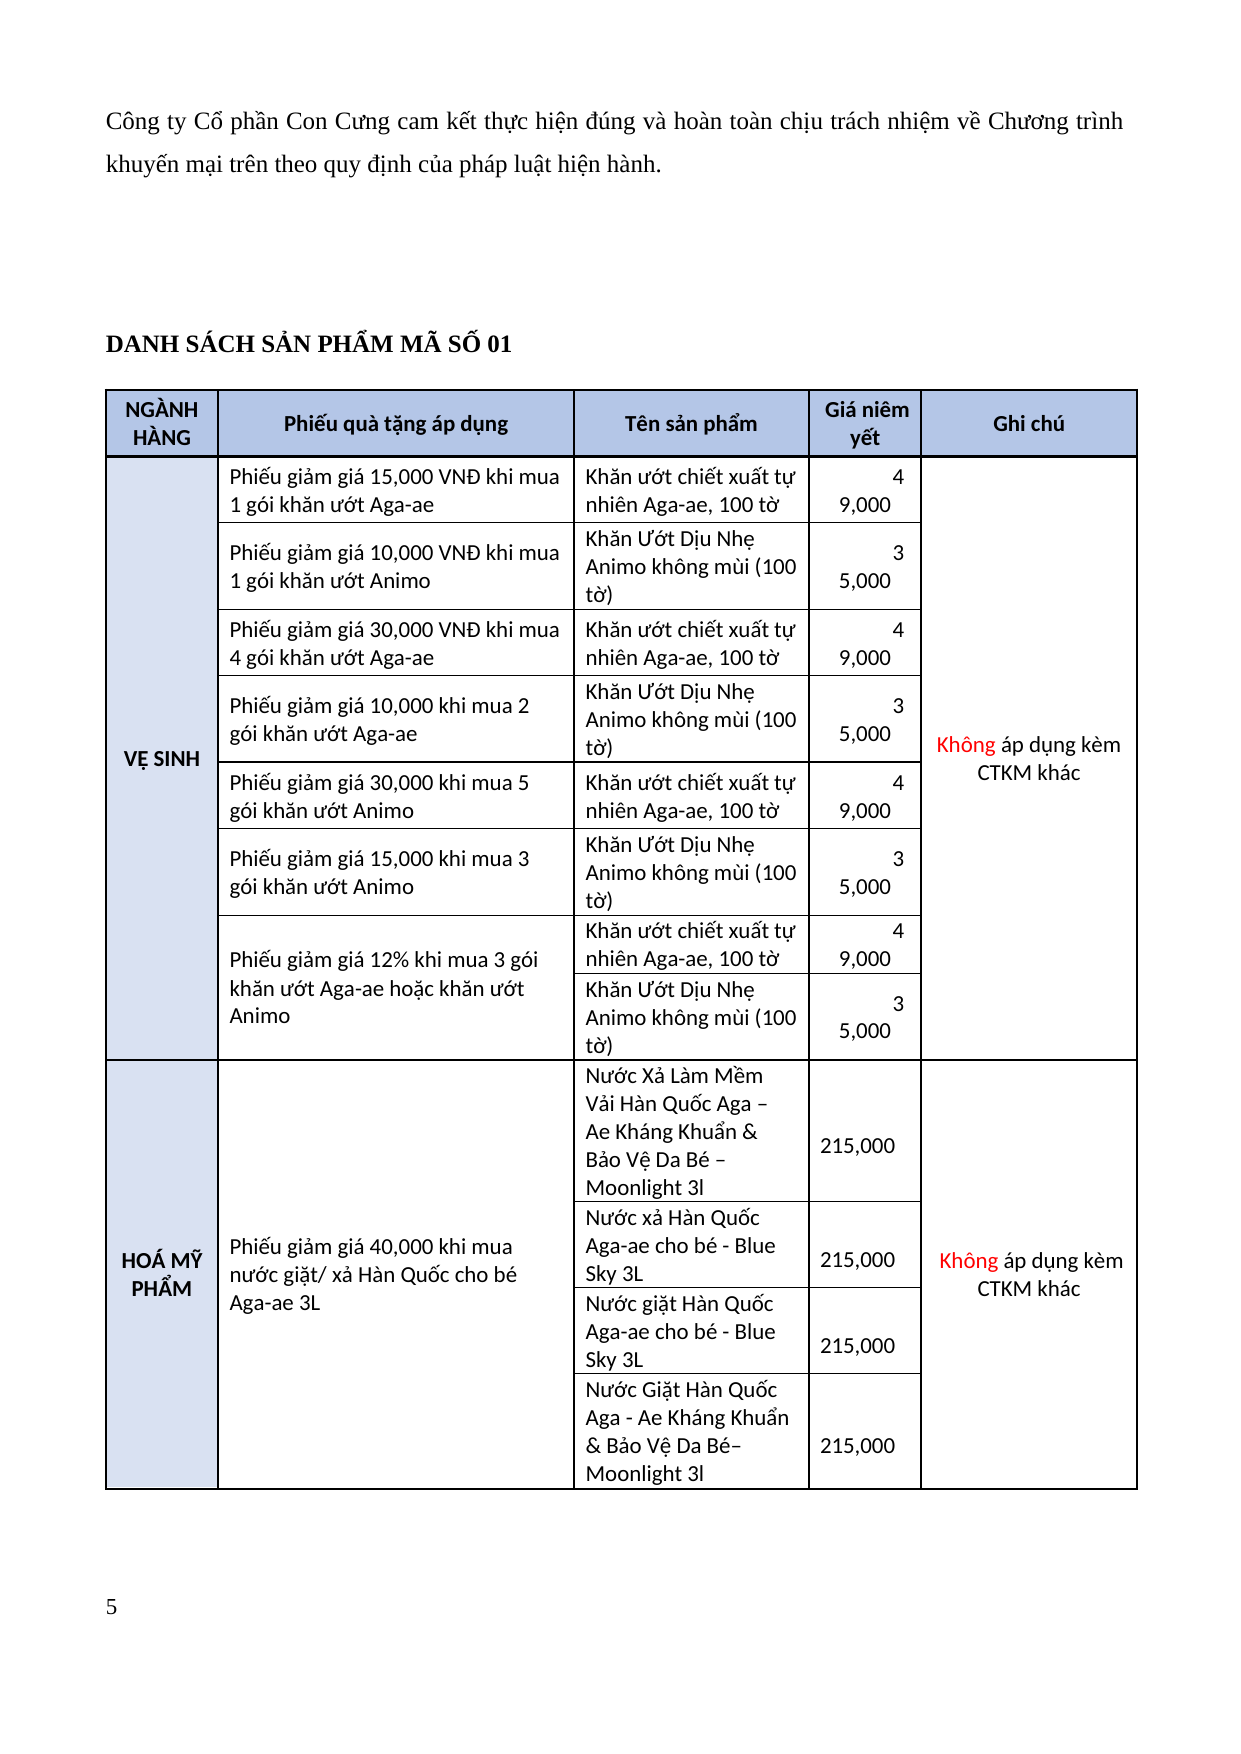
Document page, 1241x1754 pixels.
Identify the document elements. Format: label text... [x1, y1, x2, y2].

table_cell Không áp dụng kèm CTKM khác [922, 1061, 1136, 1487]
table_cell Khăn Ướt Dịu Nhẹ Animo không mùi (100 tờ) [575, 829, 808, 914]
table_cell 49,000 [810, 610, 920, 675]
table_cell Phiếu giảm giá 10,000 VNĐ khi mua 1 gói khăn ướt Animo [219, 523, 573, 608]
table_cell 49,000 [810, 458, 920, 522]
table_cell 35,000 [810, 676, 920, 761]
table_cell Khăn ướt chiết xuất tự nhiên Aga-ae, 100 tờ [575, 763, 808, 828]
table_cell Khăn Ướt Dịu Nhẹ Animo không mùi (100 tờ) [575, 523, 808, 608]
table_cell 35,000 [810, 974, 920, 1059]
table_cell Khăn Ướt Dịu Nhẹ Animo không mùi (100 tờ) [575, 974, 808, 1059]
table_cell Phiếu giảm giá 40,000 khi mua nước giặt/ xả Hàn Quốc cho bé Aga-ae 3L [219, 1061, 573, 1487]
table_cell 49,000 [810, 916, 920, 973]
table_cell Khăn Ướt Dịu Nhẹ Animo không mùi (100 tờ) [575, 676, 808, 761]
text Công ty Cổ phần Con Cưng cam kết thực hiện đúng và hoàn toàn chịu trách nhiệm về Chương trình khuyến mại trên theo quy định của pháp luật hiện hành. [106, 106, 1125, 178]
table_header Tên sản phẩm [575, 391, 808, 455]
table_header Phiếu quà tặng áp dụng [219, 391, 573, 455]
table_cell Phiếu giảm giá 30,000 khi mua 5 gói khăn ướt Animo [219, 763, 573, 828]
table_cell Không áp dụng kèm CTKM khác [922, 458, 1136, 1059]
table_header NGÀNH HÀNG [107, 391, 217, 455]
table_cell Nước Giặt Hàn Quốc Aga - Ae Kháng Khuẩn & Bảo Vệ Da Bé– Moonlight 3l [575, 1374, 808, 1487]
table_cell Khăn ướt chiết xuất tự nhiên Aga-ae, 100 tờ [575, 610, 808, 675]
table_cell Nước xả Hàn Quốc Aga-ae cho bé - Blue Sky 3L [575, 1202, 808, 1287]
table_cell 35,000 [810, 523, 920, 608]
table_cell HOÁ MỸ PHẨM [107, 1061, 217, 1487]
table_cell 215,000 [810, 1374, 920, 1487]
table_cell Phiếu giảm giá 15,000 VNĐ khi mua 1 gói khăn ướt Aga-ae [219, 458, 573, 522]
table_cell Nước Xả Làm Mềm Vải Hàn Quốc Aga – Ae Kháng Khuẩn & Bảo Vệ Da Bé – Moonlight 3l [575, 1061, 808, 1201]
table_cell 49,000 [810, 763, 920, 828]
table_cell 215,000 [810, 1061, 920, 1201]
table_cell 215,000 [810, 1202, 920, 1287]
table_header Ghi chú [922, 391, 1136, 455]
table_cell VỆ SINH [107, 458, 217, 1059]
table_cell Khăn ướt chiết xuất tự nhiên Aga-ae, 100 tờ [575, 458, 808, 522]
table_cell 35,000 [810, 829, 920, 914]
table_cell Nước giặt Hàn Quốc Aga-ae cho bé - Blue Sky 3L [575, 1288, 808, 1373]
table_cell Phiếu giảm giá 30,000 VNĐ khi mua 4 gói khăn ướt Aga-ae [219, 610, 573, 675]
text DANH SÁCH SẢN PHẨM MÃ SỐ 01 [106, 329, 1125, 357]
table_cell 215,000 [810, 1288, 920, 1373]
table_cell Phiếu giảm giá 10,000 khi mua 2 gói khăn ướt Aga-ae [219, 676, 573, 761]
table_cell Khăn ướt chiết xuất tự nhiên Aga-ae, 100 tờ [575, 916, 808, 973]
table_header Giá niêm yết [810, 391, 920, 455]
table_cell Phiếu giảm giá 12% khi mua 3 gói khăn ướt Aga-ae hoặc khăn ướt Animo [219, 916, 573, 1059]
table_cell Phiếu giảm giá 15,000 khi mua 3 gói khăn ướt Animo [219, 829, 573, 914]
